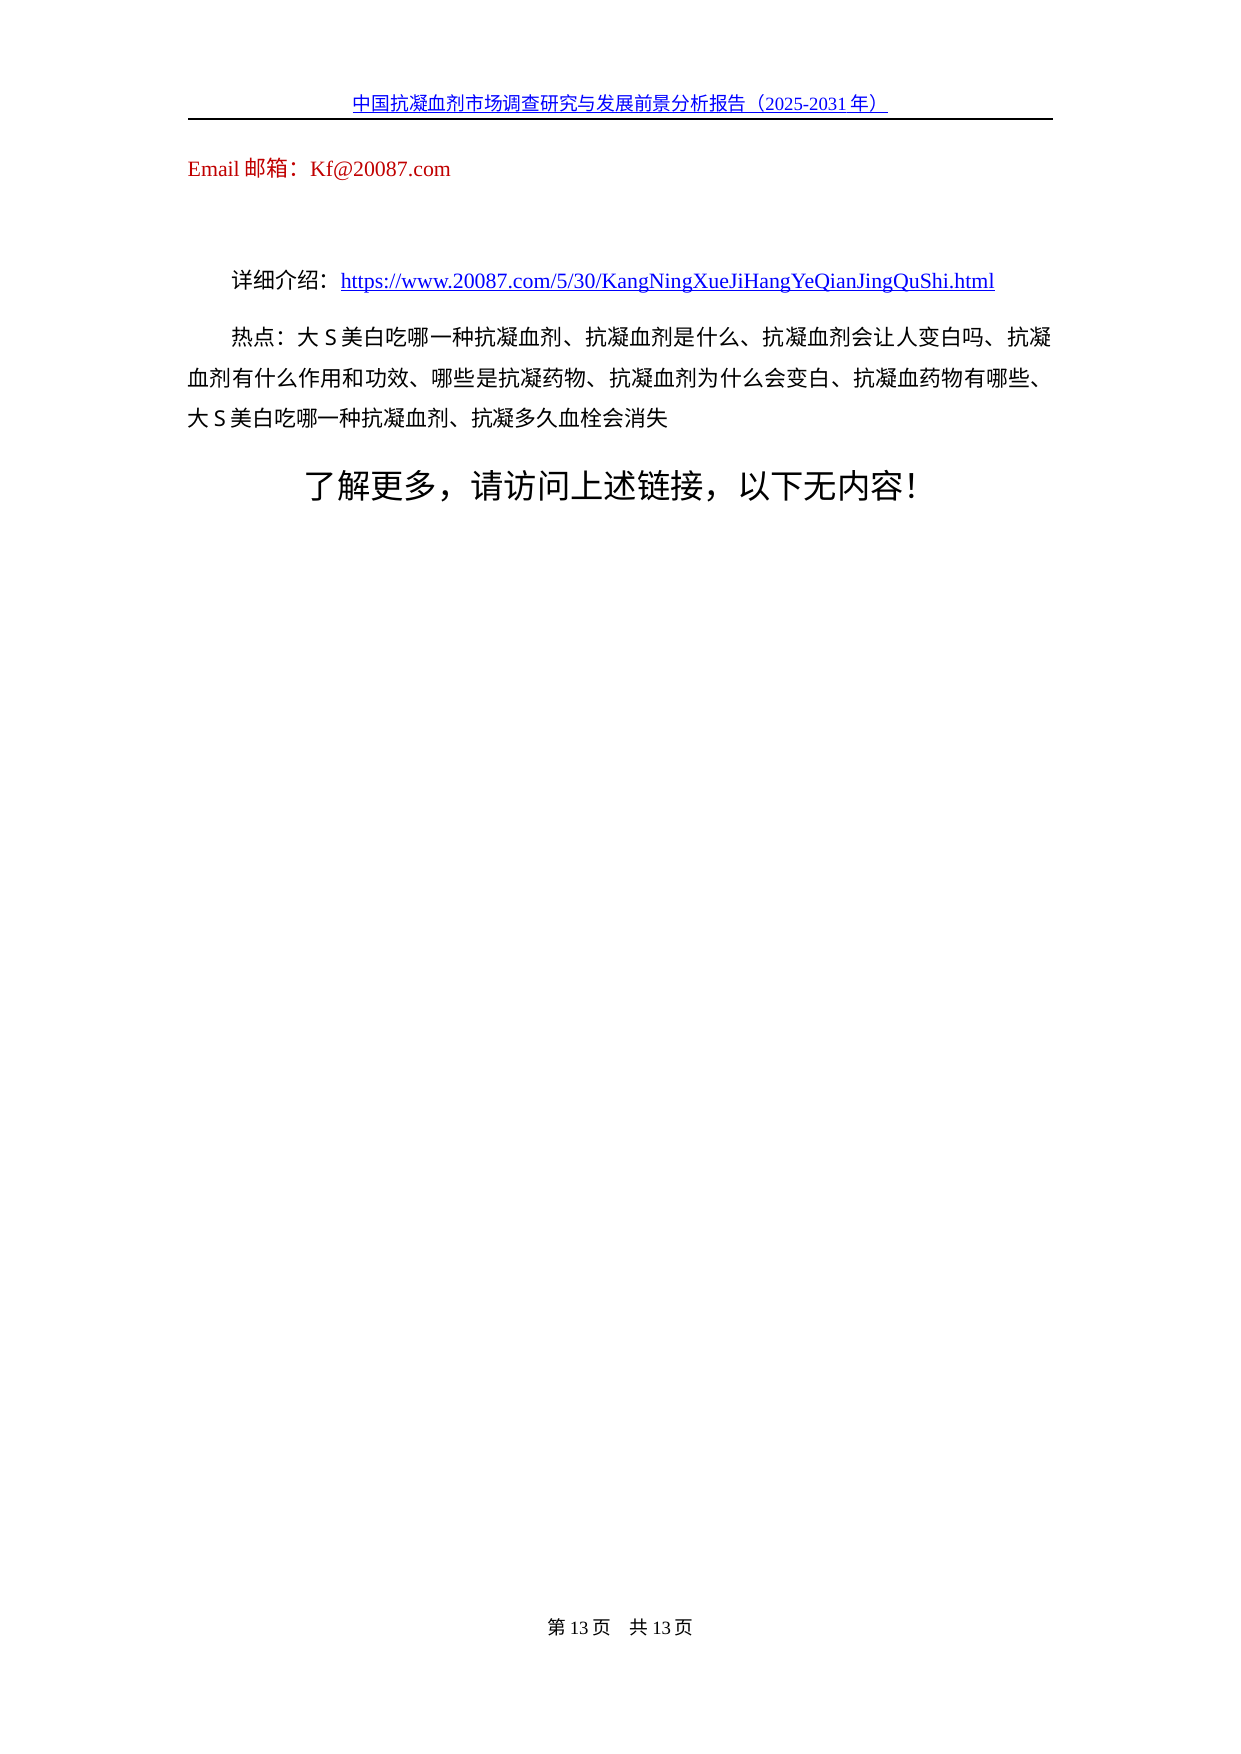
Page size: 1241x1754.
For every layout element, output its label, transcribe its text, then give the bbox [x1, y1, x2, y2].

title 了解更多，请访问上述链接，以下无内容！ [187, 451, 1053, 516]
text Email邮箱：Kf@20087.com [187, 150, 1053, 183]
text 热点：大S美白吃哪一种抗凝血剂、抗凝血剂是什么、抗凝血剂会让人变白吗、抗凝血剂有什么作用和功效、哪些是抗凝药物、抗凝血剂为什么会变白、抗凝血药物有哪些、大S美白吃哪一种抗凝血剂、抗凝多久血栓会消失 [187, 320, 1053, 433]
text 详细介绍：https://www.20087.com/5/30/KangNingXueJiHangYeQianJingQuShi.html [187, 263, 1053, 296]
